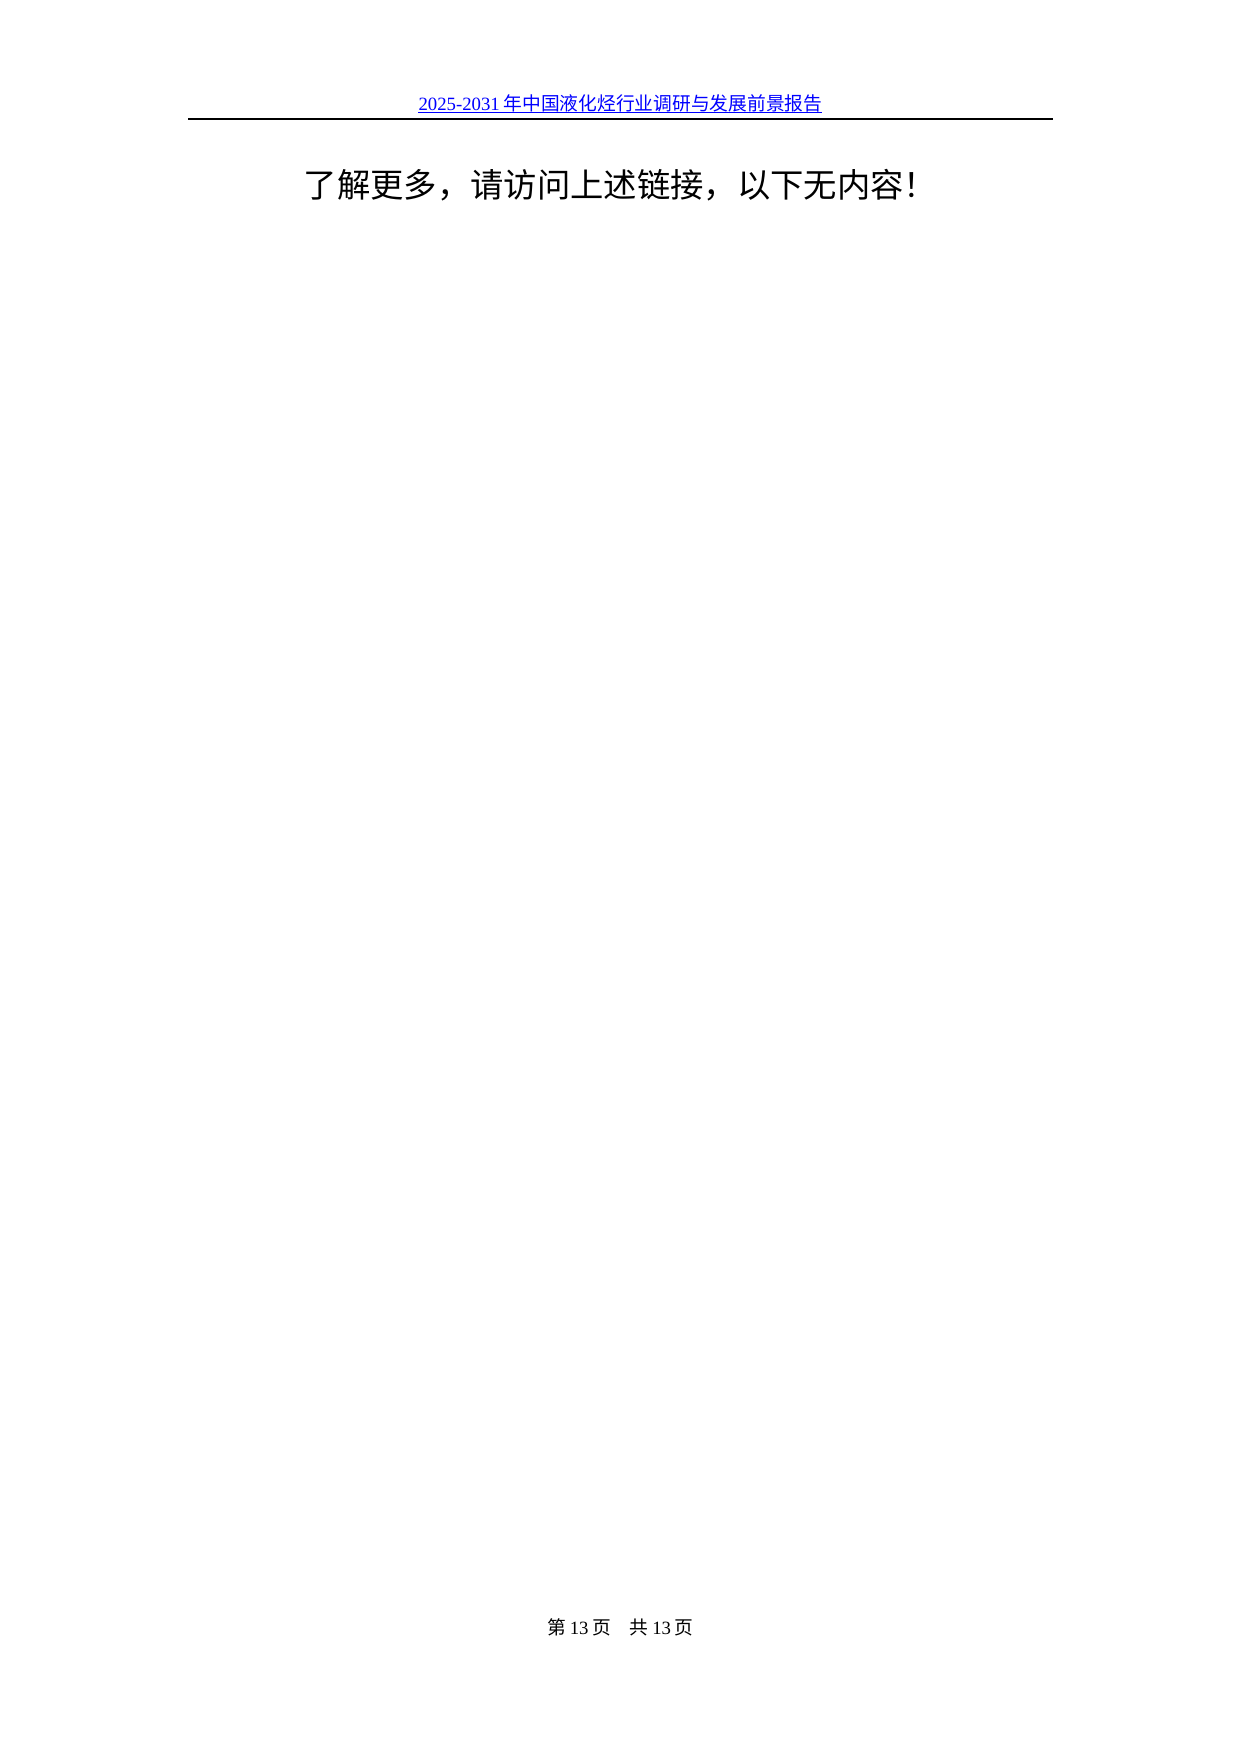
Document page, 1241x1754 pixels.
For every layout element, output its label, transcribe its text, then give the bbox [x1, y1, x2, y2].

title 了解更多，请访问上述链接，以下无内容！ [187, 150, 1053, 215]
